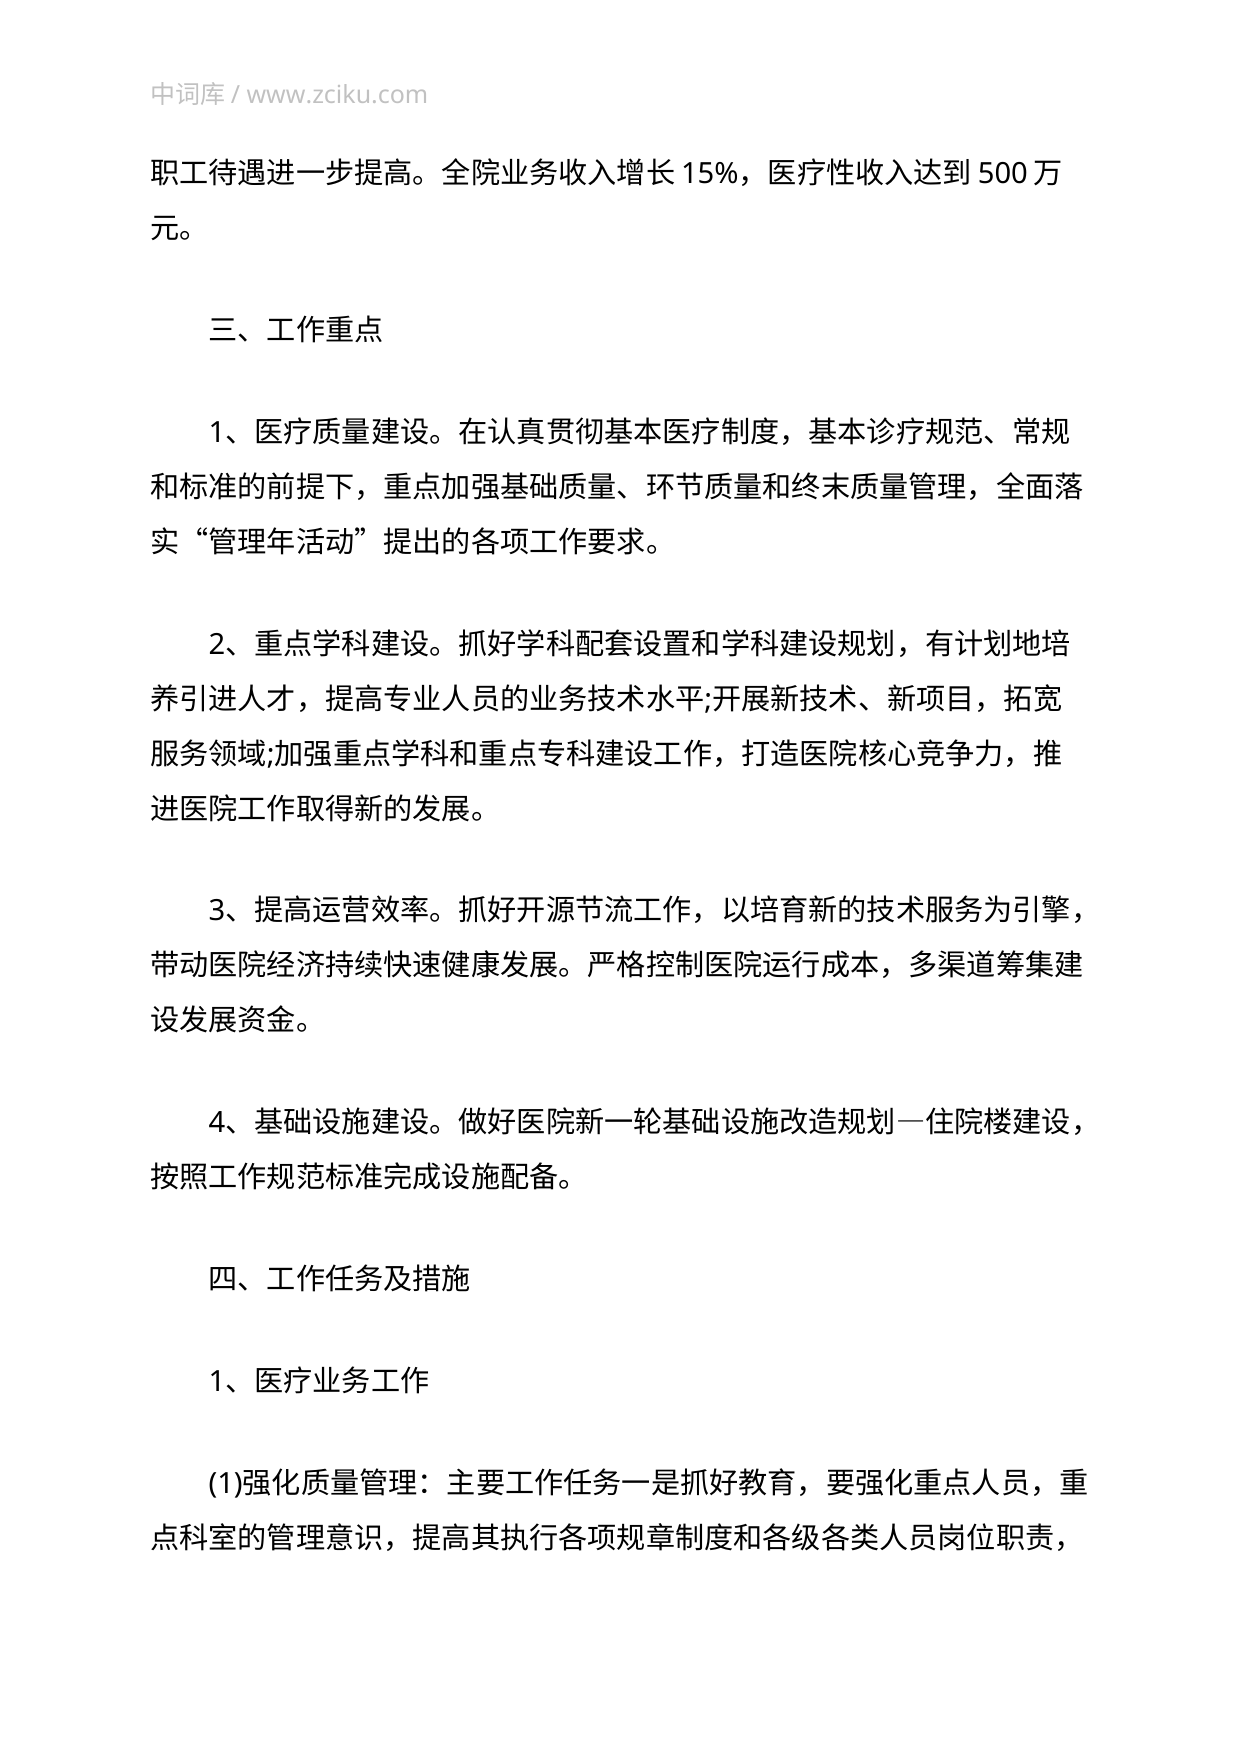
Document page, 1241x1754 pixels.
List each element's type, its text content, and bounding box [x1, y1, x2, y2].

text 4、基础设施建设。做好医院新一轮基础设施改造规划—住院楼建设，按照工作规范标准完成设施配备。 [150, 1099, 1090, 1196]
text 3、提高运营效率。抓好开源节流工作，以培育新的技术服务为引擎，带动医院经济持续快速健康发展。严格控制医院运行成本，多渠道筹集建设发展资金。 [150, 887, 1090, 1039]
text 四、工作任务及措施 [150, 1255, 1090, 1298]
text 三、工作重点 [150, 307, 1090, 349]
text 1、医疗业务工作 [150, 1357, 1090, 1399]
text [150, 1459, 1090, 1556]
text 2、重点学科建设。抓好学科配套设置和学科建设规划，有计划地培养引进人才，提高专业人员的业务技术水平;开展新技术、新项目，拓宽服务领域;加强重点学科和重点专科建设工作，打造医院核心竞争力，推进医院工作取得新的发展。 [150, 620, 1090, 827]
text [150, 150, 1090, 247]
text 1、医疗质量建设。在认真贯彻基本医疗制度，基本诊疗规范、常规和标准的前提下，重点加强基础质量、环节质量和终末质量管理，全面落实“管理年活动”提出的各项工作要求。 [150, 408, 1090, 561]
